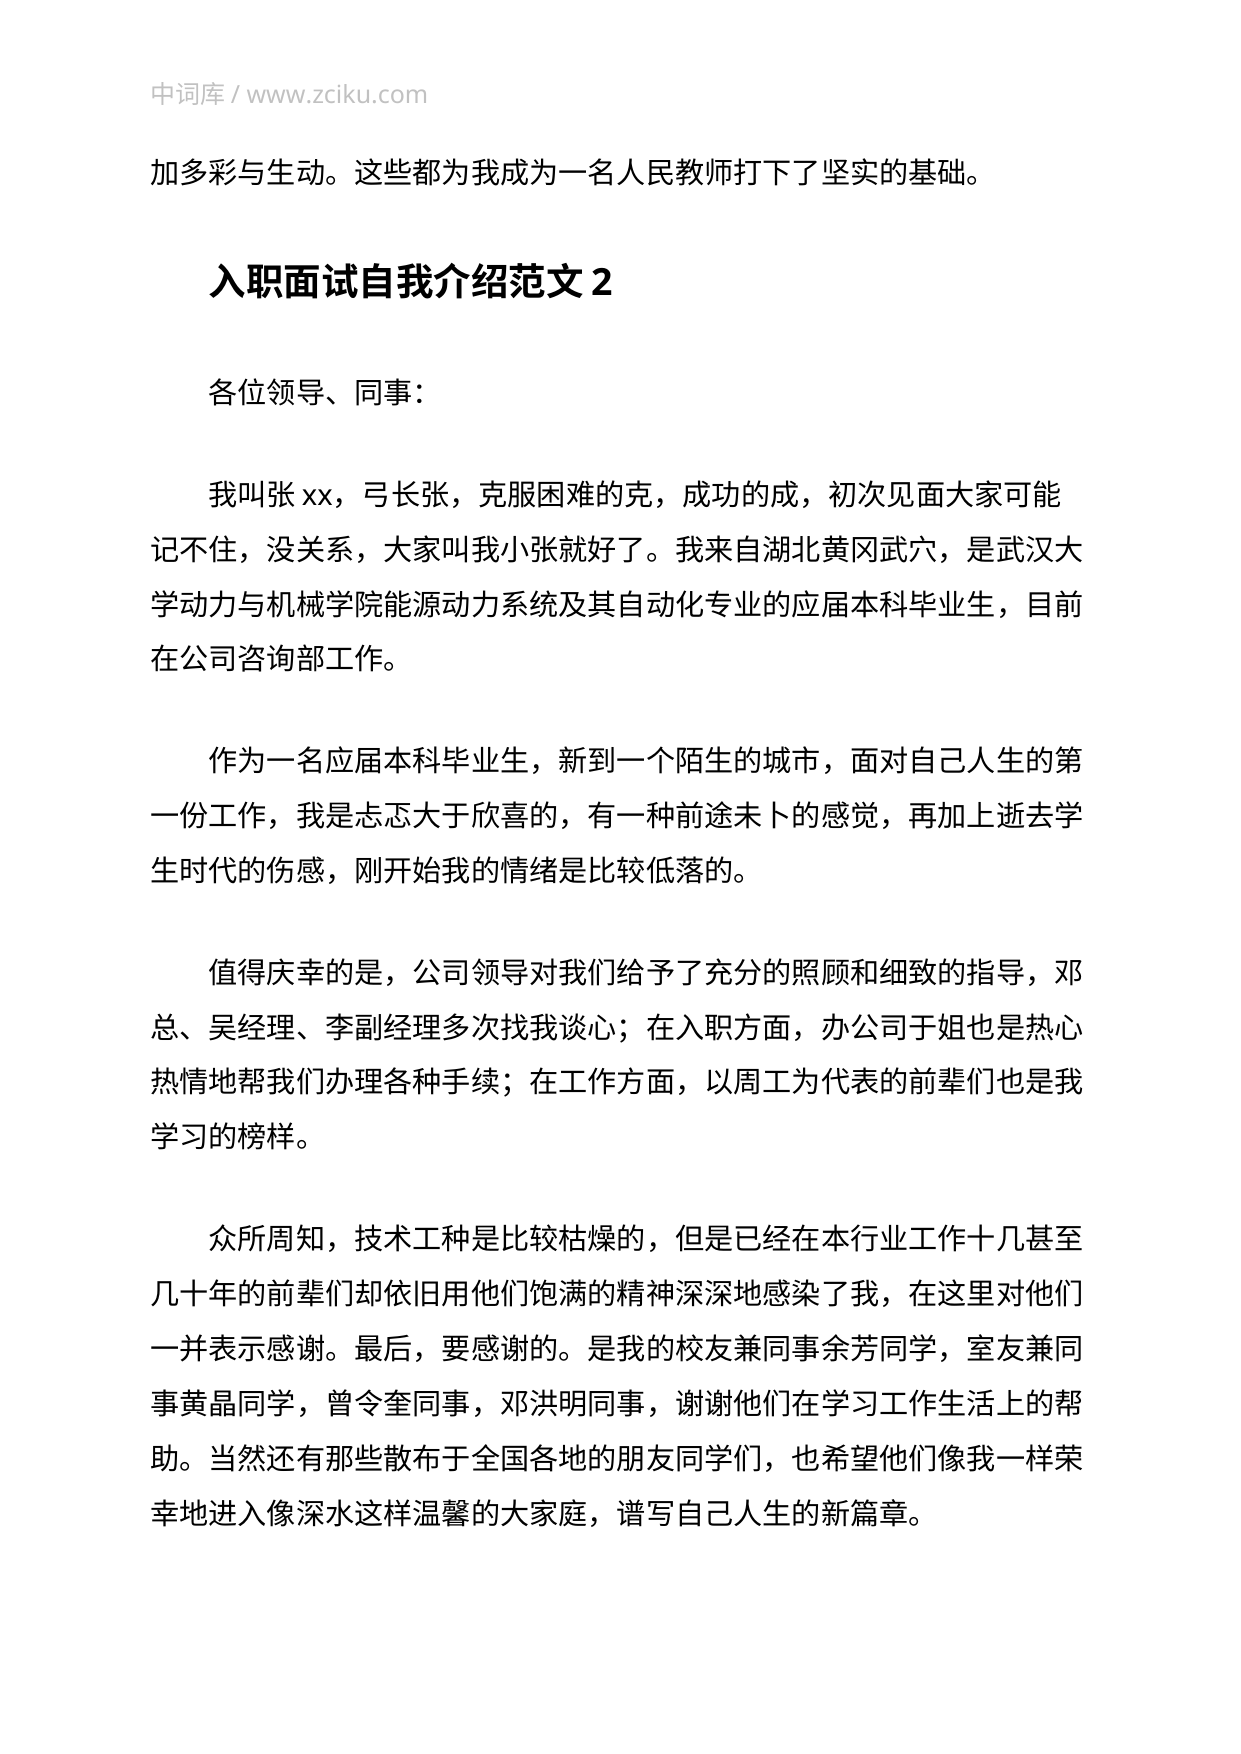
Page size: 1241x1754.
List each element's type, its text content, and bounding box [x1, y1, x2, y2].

text 我叫张xx，弓长张，克服困难的克，成功的成，初次见面大家可能记不住，没关系，大家叫我小张就好了。我来自湖北黄冈武穴，是武汉大学动力与机械学院能源动力系统及其自动化专业的应届本科毕业生，目前在公司咨询部工作。 [150, 471, 1090, 678]
text 值得庆幸的是，公司领导对我们给予了充分的照顾和细致的指导，邓总、吴经理、李副经理多次找我谈心；在入职方面，办公司于姐也是热心热情地帮我们办理各种手续；在工作方面，以周工为代表的前辈们也是我学习的榜样。 [150, 949, 1090, 1156]
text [150, 150, 1090, 192]
text 入职面试自我介绍范文2 [150, 252, 1090, 306]
text 作为一名应届本科毕业生，新到一个陌生的城市，面对自己人生的第一份工作，我是忐忑大于欣喜的，有一种前途未卜的感觉，再加上逝去学生时代的伤感，刚开始我的情绪是比较低落的。 [150, 738, 1090, 890]
text 众所周知，技术工种是比较枯燥的，但是已经在本行业工作十几甚至几十年的前辈们却依旧用他们饱满的精神深深地感染了我，在这里对他们一并表示感谢。最后，要感谢的。是我的校友兼同事余芳同学，室友兼同事黄晶同学，曾令奎同事，邓洪明同事，谢谢他们在学习工作生活上的帮助。当然还有那些散布于全国各地的朋友同学们，也希望他们像我一样荣幸地进入像深水这样温馨的大家庭，谱写自己人生的新篇章。 [150, 1216, 1090, 1532]
text 各位领导、同事： [150, 369, 1090, 412]
